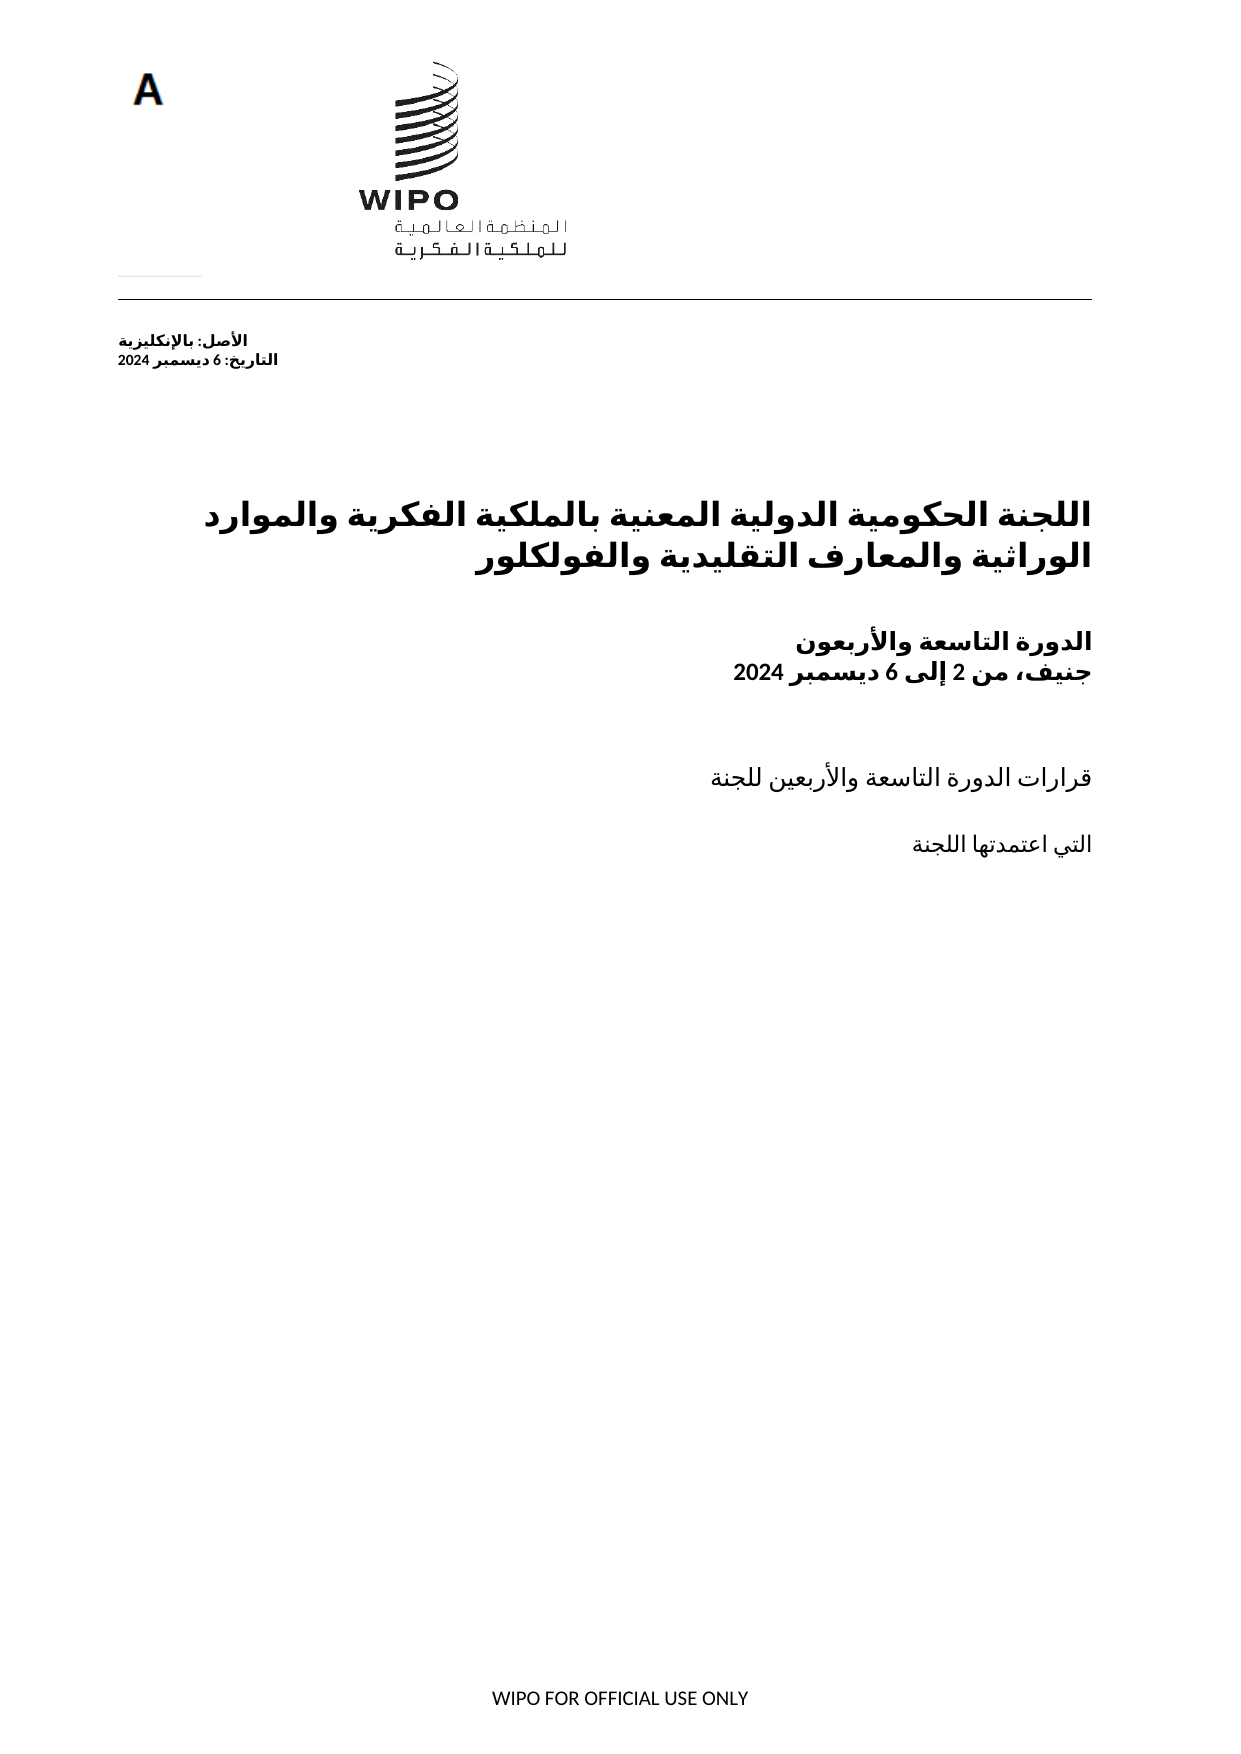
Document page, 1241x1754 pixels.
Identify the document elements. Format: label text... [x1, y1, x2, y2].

picture [118, 58, 203, 278]
text التاريخ: 6 ديسمبر 2024 [118, 350, 1092, 369]
text الأصل: بالإنكليزية [118, 331, 1092, 350]
text قرارات الدورة التاسعة والأربعين للجنة [118, 762, 1092, 792]
picture [356, 58, 574, 267]
text الدورة التاسعة والأربعون [118, 626, 1092, 656]
text التي اعتمدتها اللجنة [118, 830, 1092, 858]
subtitle اللجنة الحكومية الدولية المعنية بالملكية الفكرية والموارد الوراثية والمعارف التقليدية والفولكلور [118, 494, 1092, 576]
text جنيف، من 2 إلى 6 ديسمبر 2024 [118, 656, 1092, 687]
